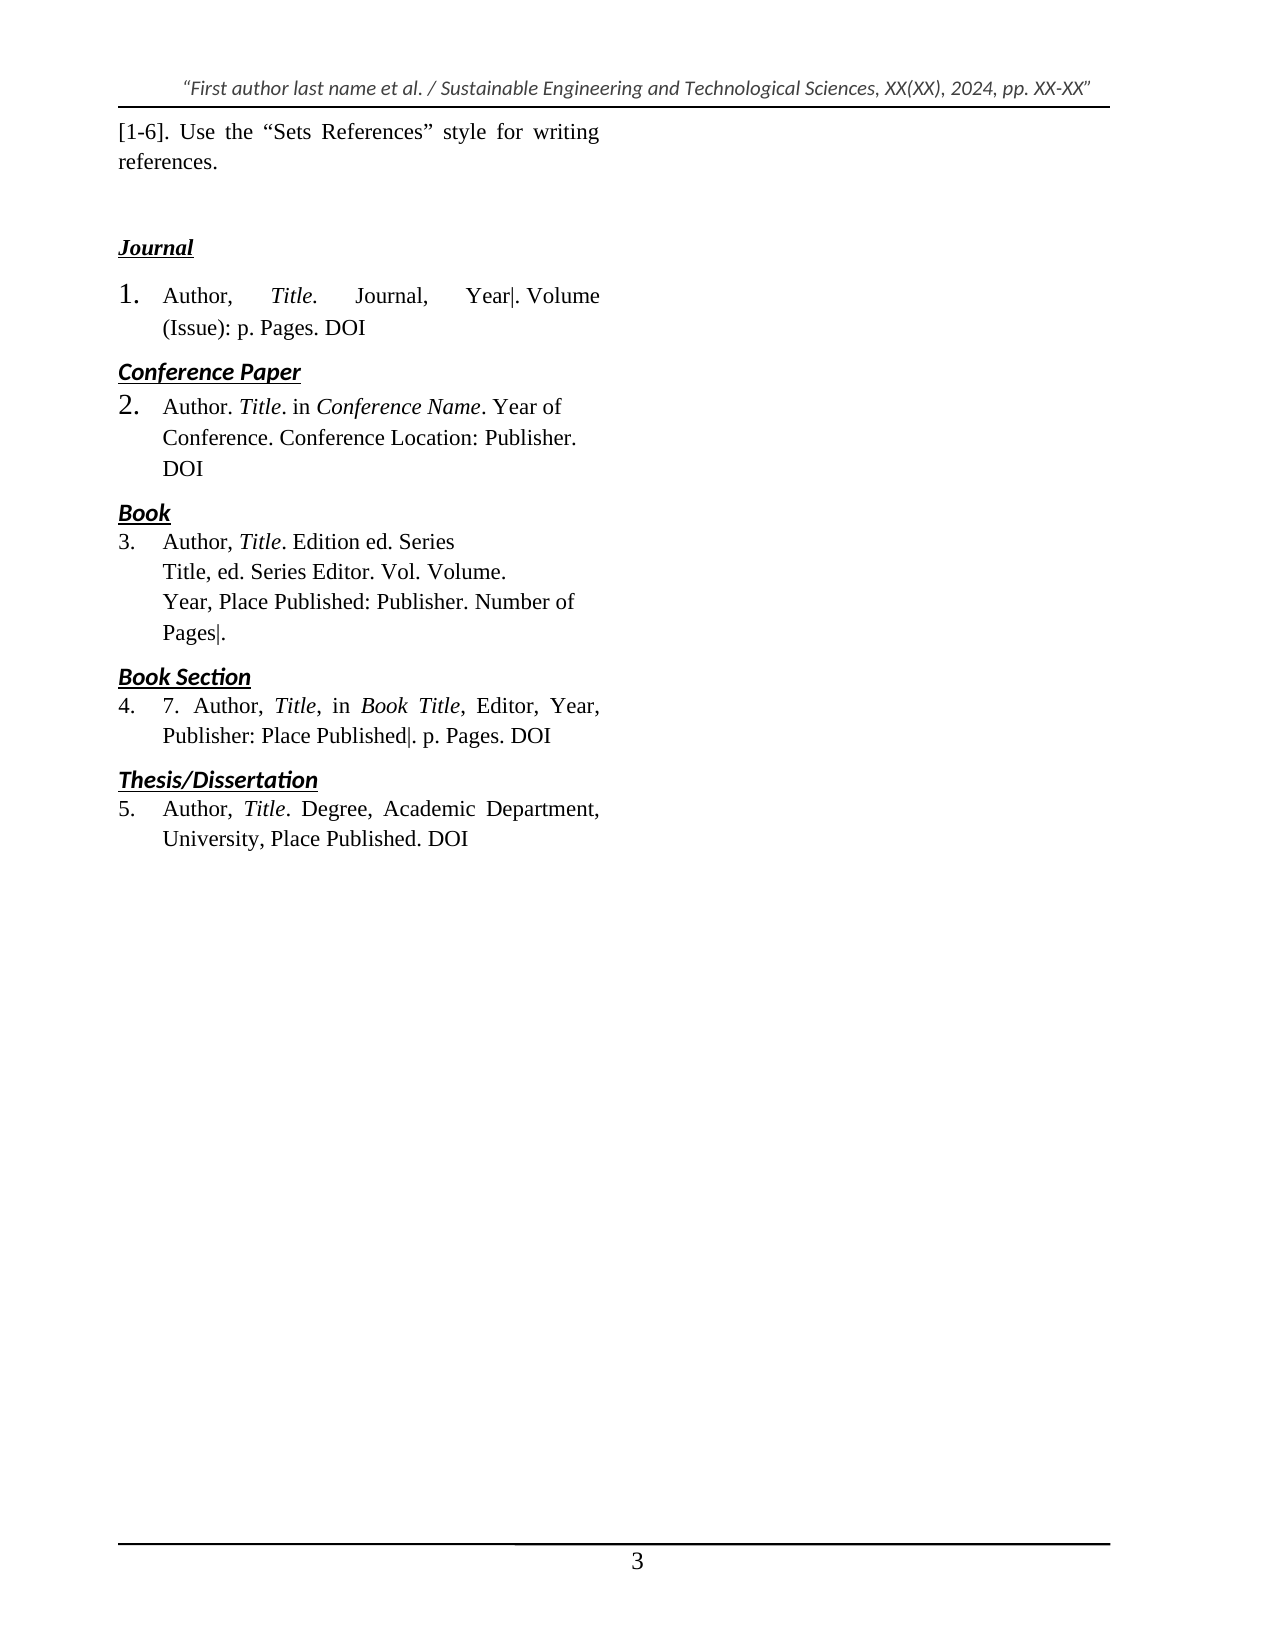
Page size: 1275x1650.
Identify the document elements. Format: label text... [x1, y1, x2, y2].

text Book Section [118, 661, 600, 692]
text Author, Title. Journal, Year|. Volume (Issue): p. Pages. DOI [118, 276, 600, 340]
text Author. Title. in Conference Name. Year of Conference. Conference Location: Publisher. DOI [118, 387, 620, 481]
text Conference Paper [118, 357, 600, 387]
text Journal [118, 234, 600, 260]
text 7. Author, Title, in Book Title, Editor, Year, Publisher: Place Published|. p. Pages. DOI [118, 692, 600, 748]
text Thesis/Dissertation [118, 765, 600, 795]
text Book [118, 497, 600, 528]
text Author, Title. Edition ed. Series Title, ed. Series Editor. Vol. Volume. Year, Place Published: Publisher. Number of Pages|. [118, 528, 600, 645]
text Author, Title. Degree, Academic Department, University, Place Published. DOI [118, 795, 600, 852]
